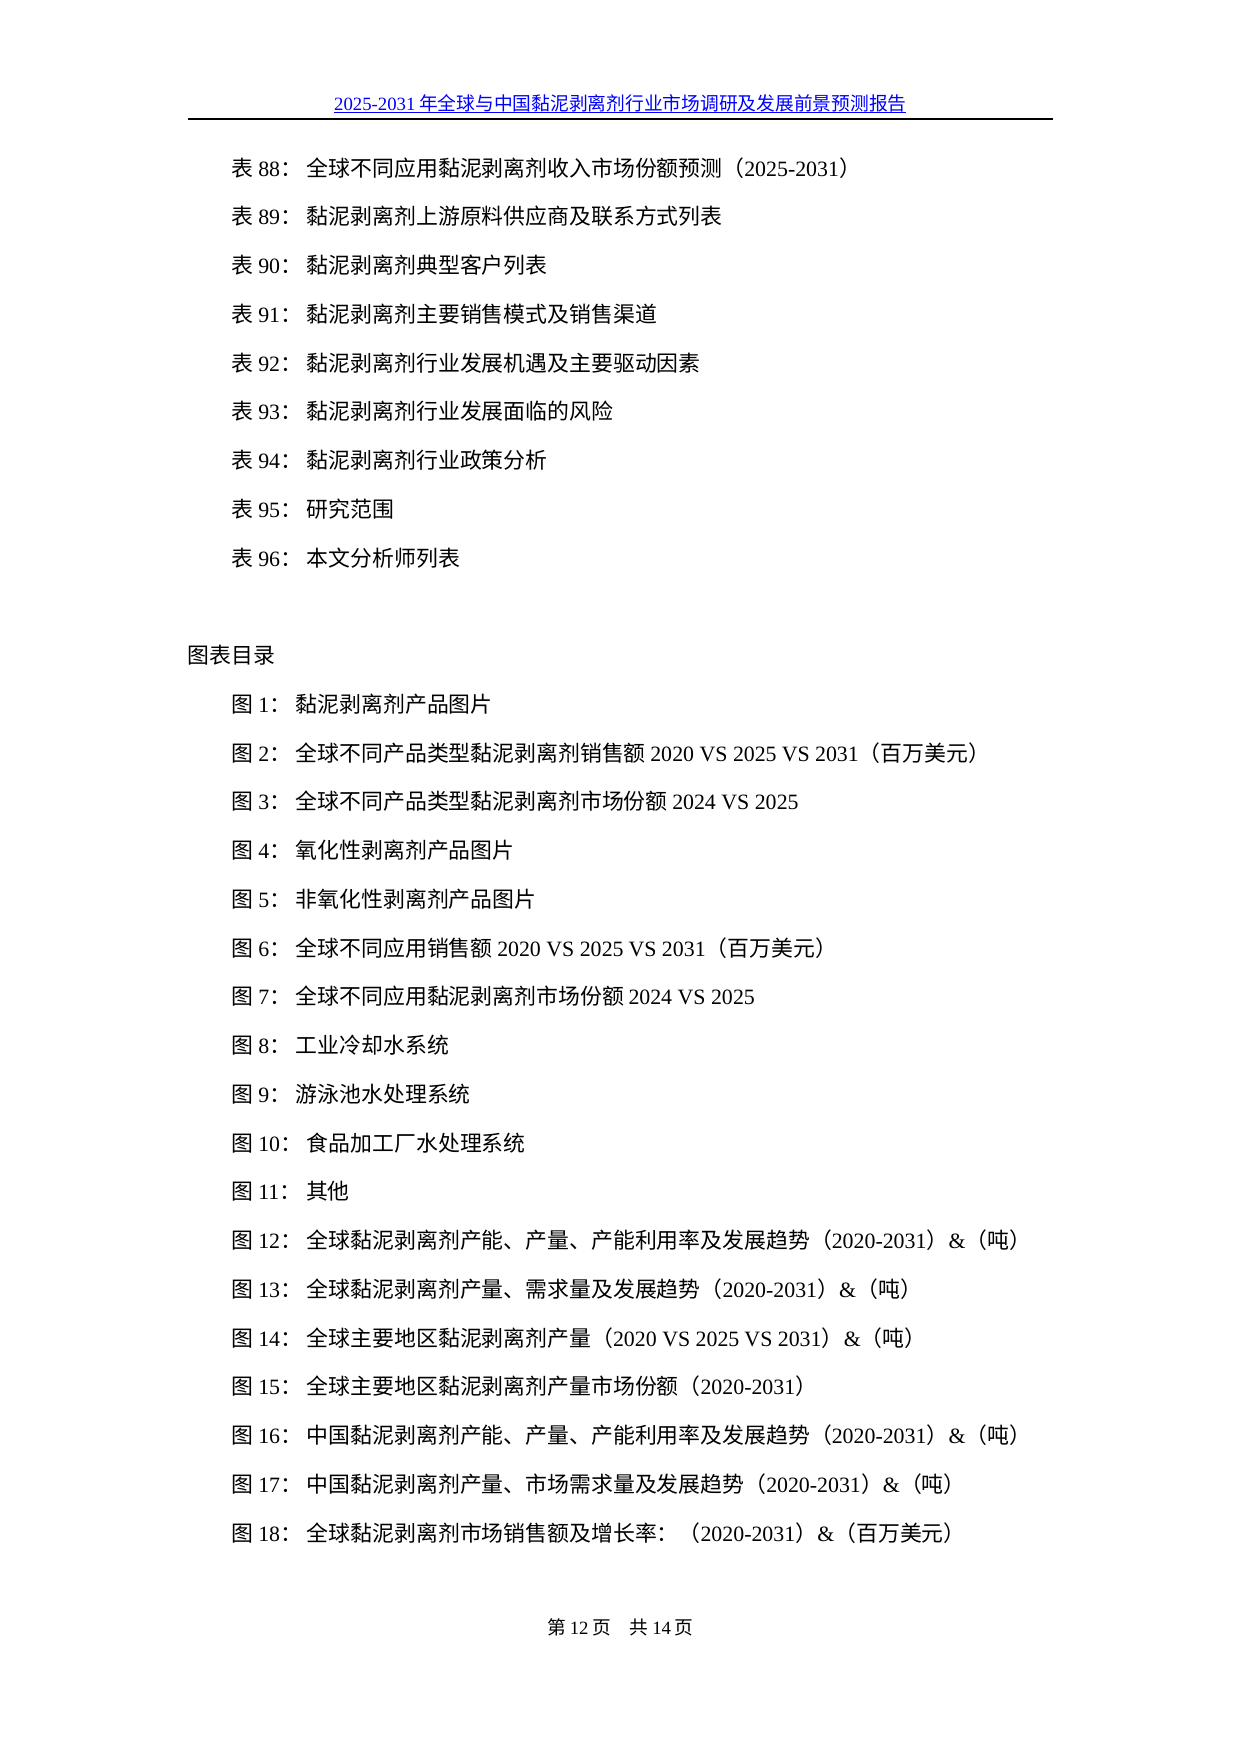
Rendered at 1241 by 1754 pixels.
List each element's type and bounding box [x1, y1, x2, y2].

text [187, 150, 1053, 1548]
